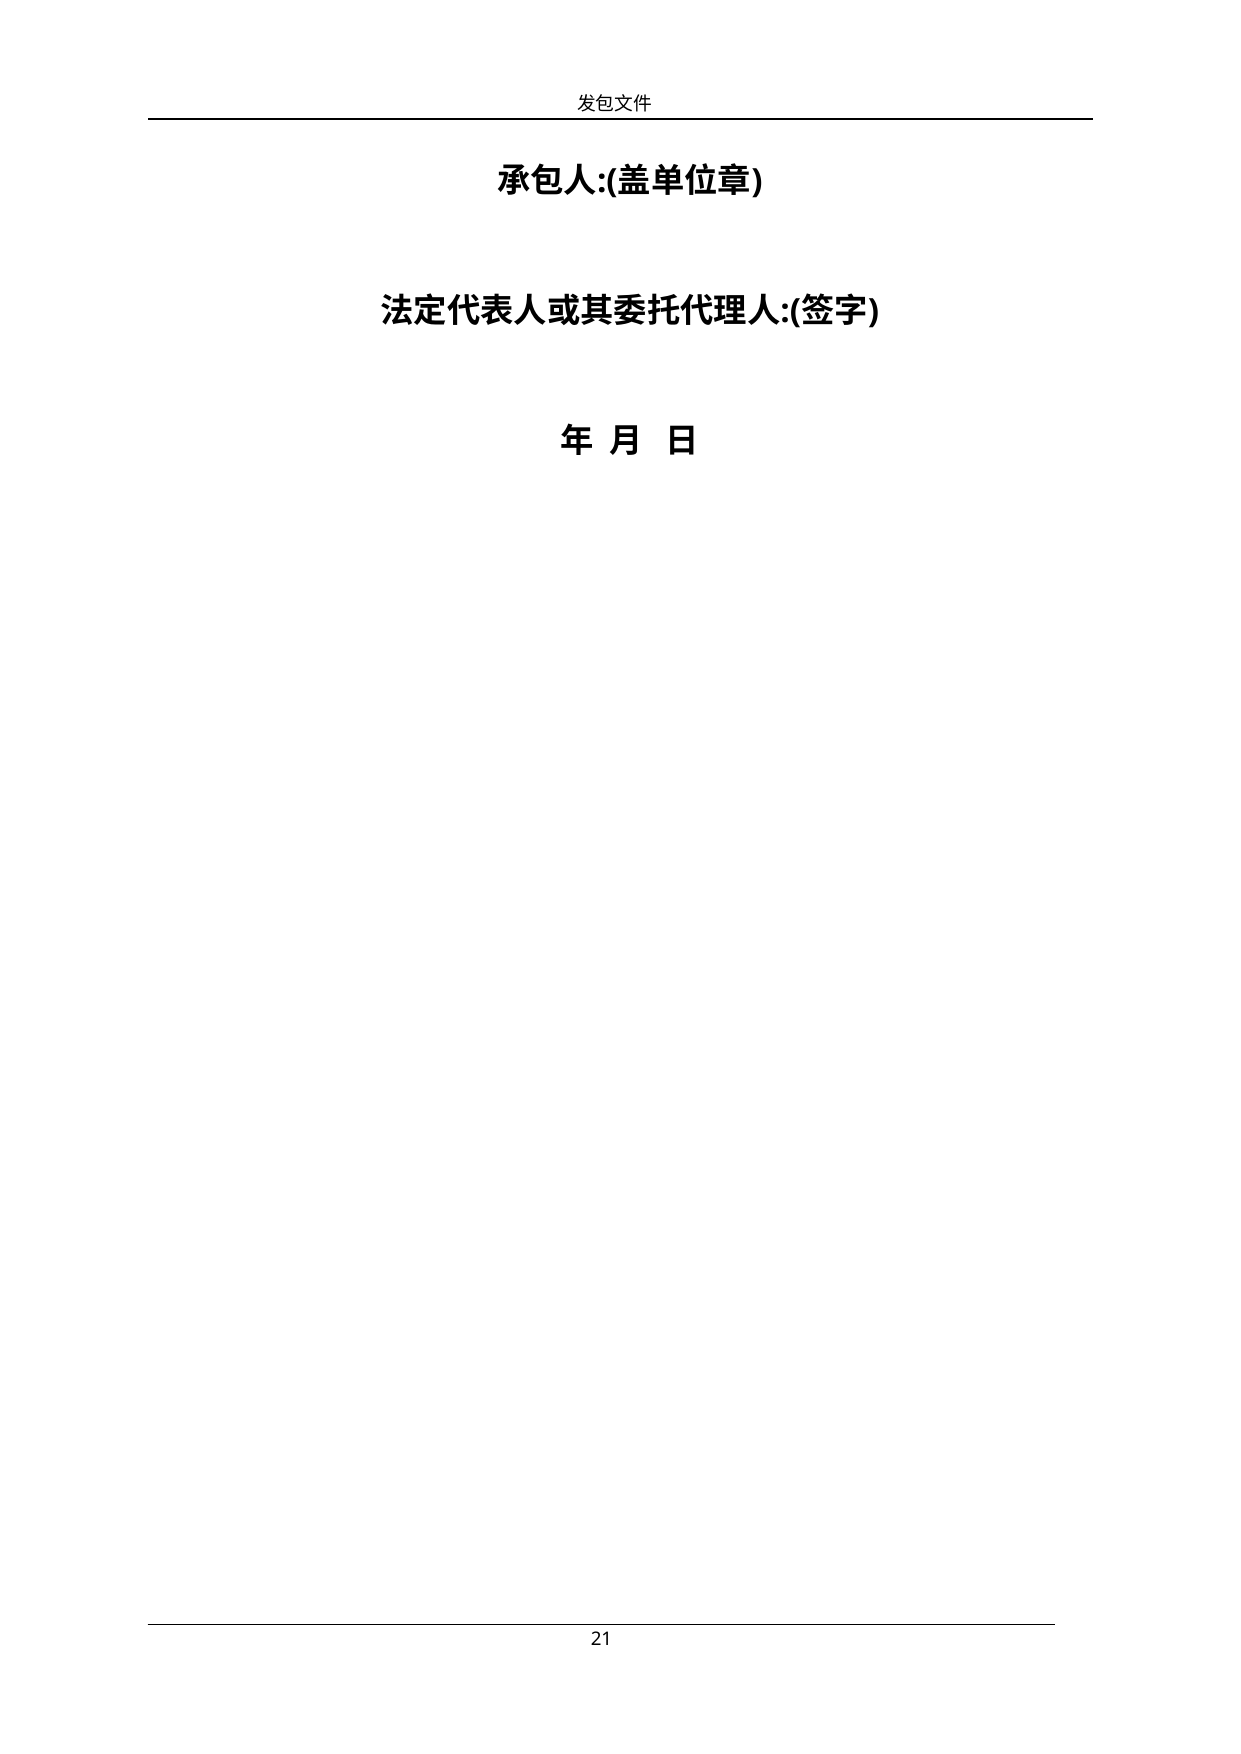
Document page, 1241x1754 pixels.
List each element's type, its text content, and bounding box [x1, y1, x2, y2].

text 年 月 日 [166, 406, 1093, 471]
text 承包人:(盖单位章) [166, 146, 1093, 211]
text 法定代表人或其委托代理人:(签字) [166, 276, 1093, 341]
